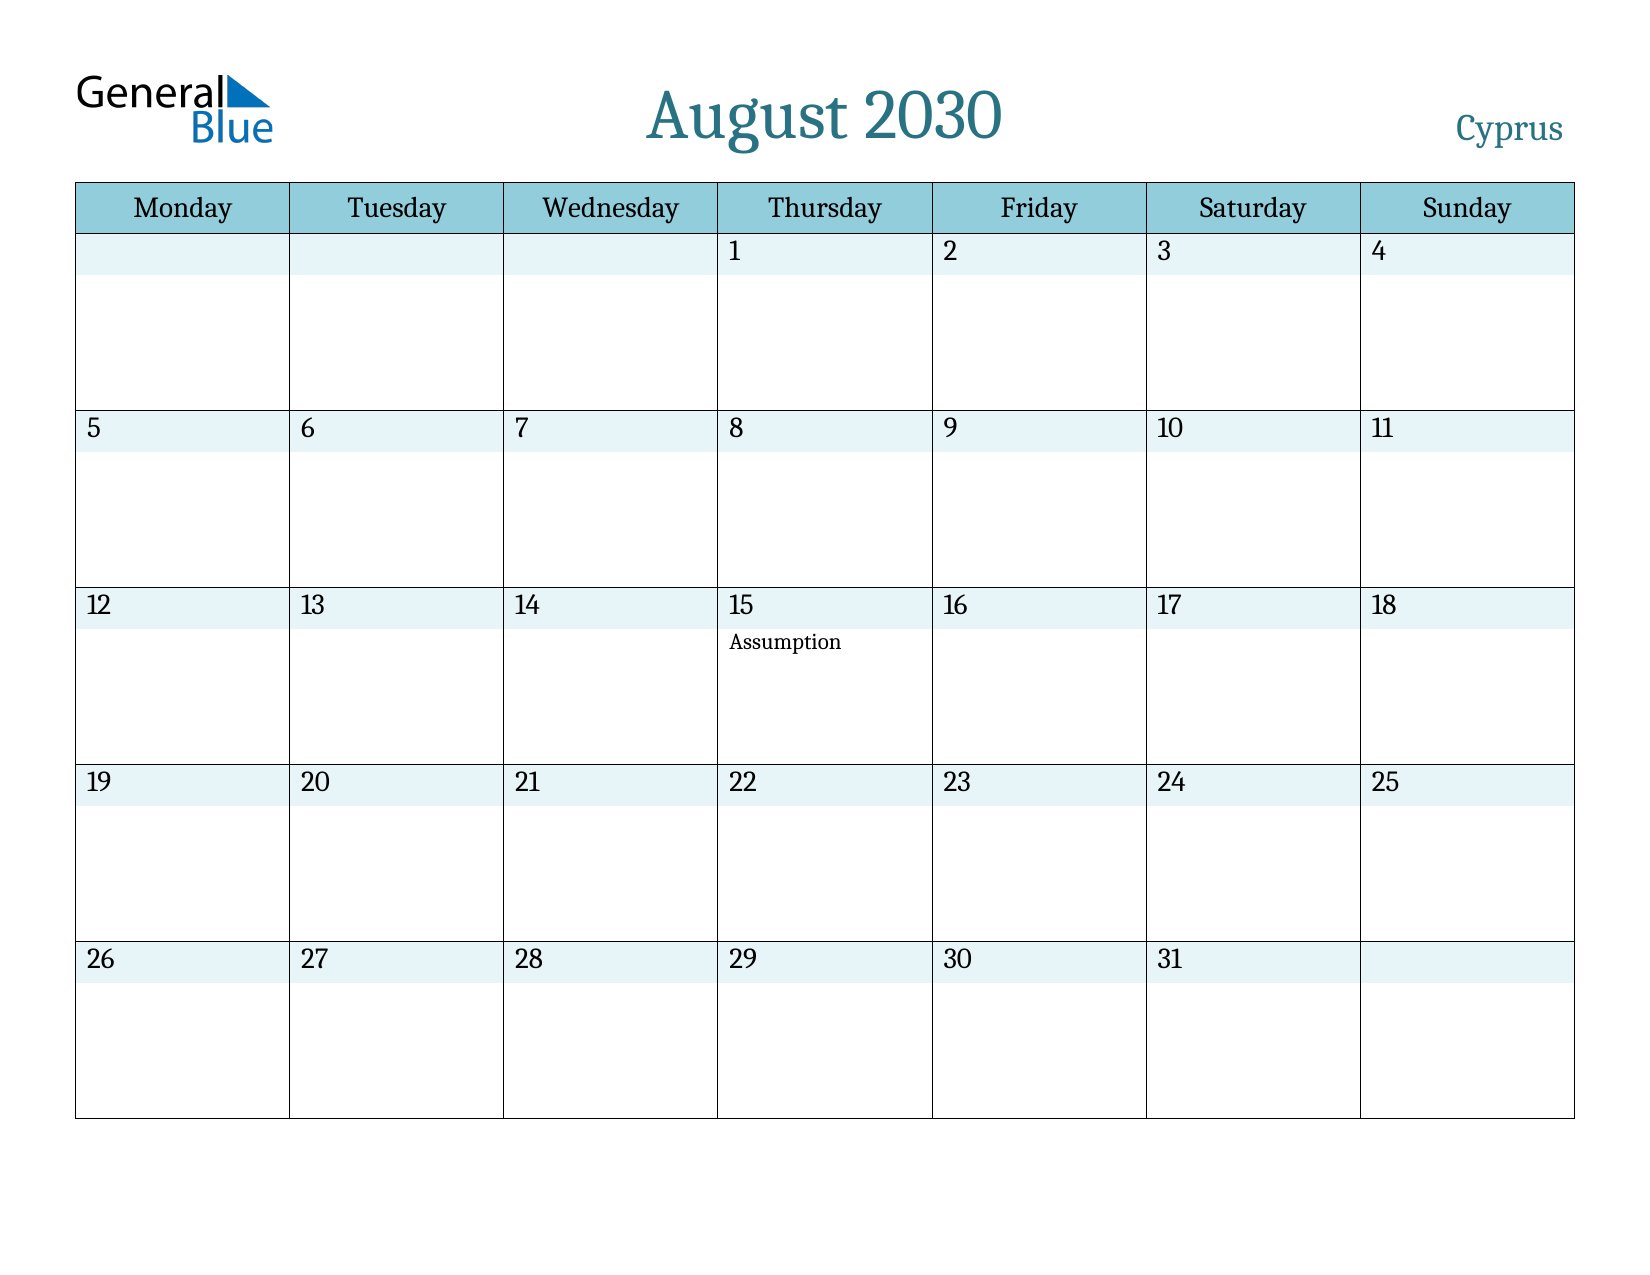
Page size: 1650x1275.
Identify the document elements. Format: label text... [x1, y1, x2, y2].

table_cell 14 [504, 588, 717, 629]
table_cell 6 [290, 411, 503, 452]
table_cell 12 [76, 588, 289, 629]
table_cell [933, 806, 1146, 941]
table_cell [504, 452, 717, 587]
table_cell 17 [1147, 588, 1360, 629]
table_cell [933, 983, 1146, 1118]
table_cell [1361, 806, 1574, 941]
table_cell 18 [1361, 588, 1574, 629]
table_cell 26 [76, 942, 289, 983]
table_cell [76, 275, 289, 410]
table_cell [1147, 806, 1360, 941]
table_cell Sunday [1361, 183, 1574, 233]
table_header August 2030 [504, 75, 1146, 182]
table_cell 15 [718, 588, 932, 629]
table_cell Wednesday [504, 183, 717, 233]
table_cell 21 [504, 765, 717, 806]
table_cell Assumption [718, 629, 932, 764]
table_cell [290, 983, 503, 1118]
table_cell 19 [76, 765, 289, 806]
table_cell [290, 629, 503, 764]
table_cell 13 [290, 588, 503, 629]
table_cell 1 [718, 234, 932, 275]
table_cell [76, 983, 289, 1118]
table_cell 25 [1361, 765, 1574, 806]
table_header Cyprus [1146, 75, 1574, 182]
table_cell 23 [933, 765, 1146, 806]
table_cell [718, 452, 932, 587]
table_cell [76, 234, 289, 275]
table_cell [1361, 452, 1574, 587]
table_cell 7 [504, 411, 717, 452]
table_cell [1361, 983, 1574, 1118]
table_cell [290, 452, 503, 587]
table_cell [933, 452, 1146, 587]
table_cell [933, 629, 1146, 764]
table_cell [504, 275, 717, 410]
table_cell [1147, 629, 1360, 764]
table_cell Saturday [1147, 183, 1360, 233]
table_cell Thursday [718, 183, 932, 233]
table_cell 16 [933, 588, 1146, 629]
table_cell 2 [933, 234, 1146, 275]
table_cell 31 [1147, 942, 1360, 983]
table_cell [290, 806, 503, 941]
table_cell [1361, 629, 1574, 764]
table_cell 11 [1361, 411, 1574, 452]
table_cell 28 [504, 942, 717, 983]
table_cell 20 [290, 765, 503, 806]
table_cell [1147, 452, 1360, 587]
table_cell [1361, 942, 1574, 983]
table_cell [1147, 983, 1360, 1118]
picture [77, 75, 273, 143]
table_cell 3 [1147, 234, 1360, 275]
table_cell 10 [1147, 411, 1360, 452]
table_cell [718, 983, 932, 1118]
table_cell [933, 275, 1146, 410]
table_cell 22 [718, 765, 932, 806]
table_cell Monday [76, 183, 289, 233]
table_cell 8 [718, 411, 932, 452]
table_cell 24 [1147, 765, 1360, 806]
table_cell [290, 234, 503, 275]
table_cell [504, 806, 717, 941]
table_cell [76, 452, 289, 587]
table_cell [1147, 275, 1360, 410]
table_cell [718, 806, 932, 941]
table_cell [504, 234, 717, 275]
table_cell 4 [1361, 234, 1574, 275]
table_cell [76, 806, 289, 941]
table_header [76, 75, 503, 182]
table_cell 27 [290, 942, 503, 983]
table_cell [504, 983, 717, 1118]
table_cell 30 [933, 942, 1146, 983]
table_cell Friday [933, 183, 1146, 233]
table_cell [504, 629, 717, 764]
table_cell [290, 275, 503, 410]
table_cell [76, 629, 289, 764]
table_cell 29 [718, 942, 932, 983]
table_cell Tuesday [290, 183, 503, 233]
table_cell [718, 275, 932, 410]
table_cell [1361, 275, 1574, 410]
table_cell 5 [76, 411, 289, 452]
table_cell 9 [933, 411, 1146, 452]
